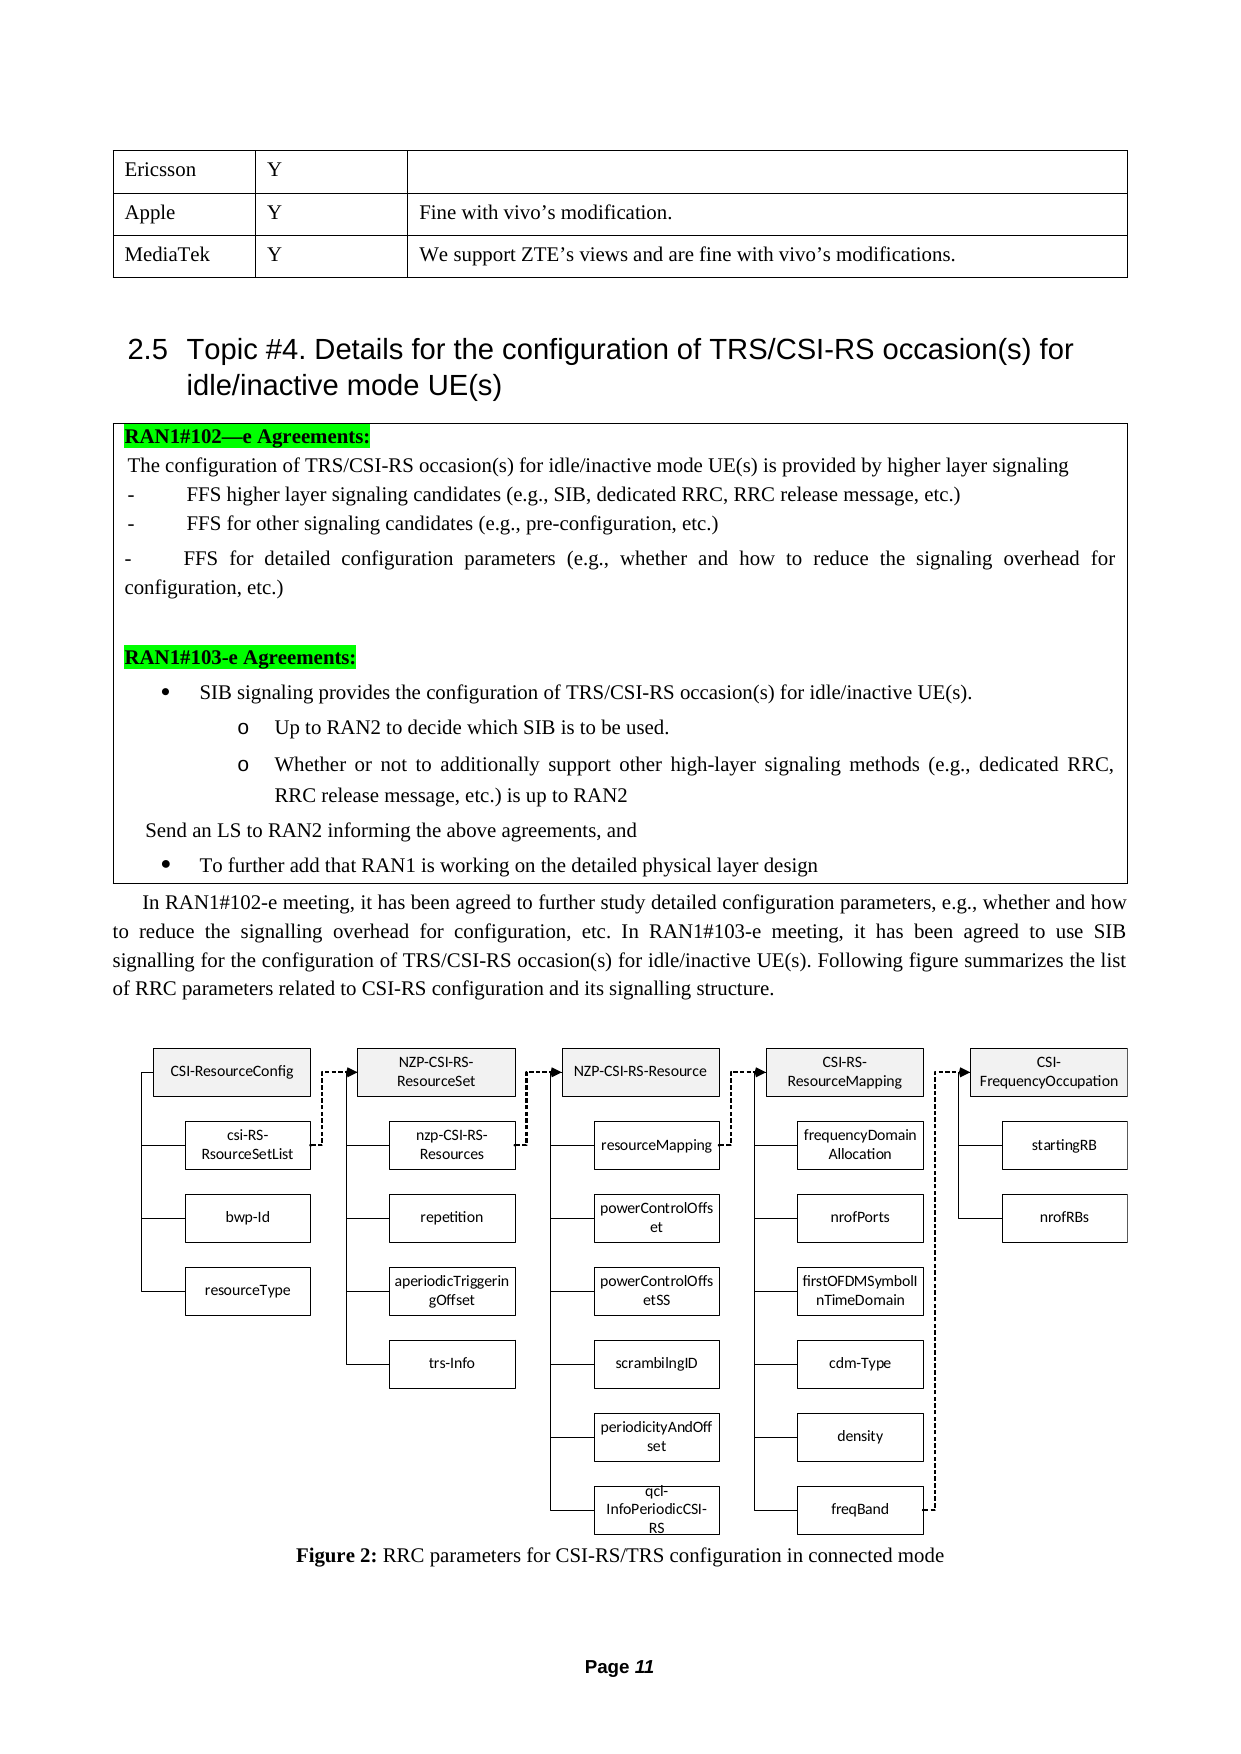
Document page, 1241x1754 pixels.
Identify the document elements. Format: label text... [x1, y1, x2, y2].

table_cell Apple [114, 194, 255, 235]
text Figure 2: RRC parameters for CSI-RS/TRS configuration in connected mode [112, 1047, 1128, 1567]
table_cell Ericsson [114, 151, 255, 192]
table_cell Y [256, 236, 407, 277]
text In RAN1#102-e meeting, it has been agreed to further study detailed configuration parameters, e.g., whether and how to reduce the signalling overhead for configuration, etc. In RAN1#103-e meeting, it has been agreed to use SIB signalling for the configuration of TRS/CSI-RS occasion(s) for idle/inactive UE(s). Following figure summarizes the list of RRC parameters related to CSI-RS configuration and its signalling structure. [112, 890, 1128, 1000]
table_cell We support ZTE’s views and are fine with vivo’s modifications. [408, 236, 1127, 277]
table_cell Fine with vivo’s modification. [408, 194, 1127, 235]
subtitle Topic #4. Details for the configuration of TRS/CSI-RS occasion(s) for idle/inactive mode UE(s) [127, 332, 1128, 402]
table_cell MediaTek [114, 236, 255, 277]
table_cell [408, 151, 1127, 192]
table_cell Y [256, 151, 407, 192]
table_cell Y [256, 194, 407, 235]
table_header RAN1#102—e Agreements: The configuration of TRS/CSI-RS occasion(s) for idle/inactive mode UE(s) is provided by higher layer signaling - FFS higher layer signaling candidates (e.g., SIB, dedicated RRC, RRC release message, etc.) - FFS for other signaling candidates (e.g., pre-configuration, etc.) - FFS for detailed configuration parameters (e.g., whether and how to reduce the signaling overhead for configuration, etc.) RAN1#103-e Agreements: SIB signaling provides the configuration of TRS/CSI-RS occasion(s) for idle/inactive UE(s). Up to RAN2 to decide which SIB is to be used. Whether or not to additionally support other high-layer signaling methods (e.g., dedicated RRC, RRC release message, etc.) is up to RAN2 Send an LS to RAN2 informing the above agreements, and To further add that RAN1 is working on the detailed physical layer design [114, 424, 1127, 882]
